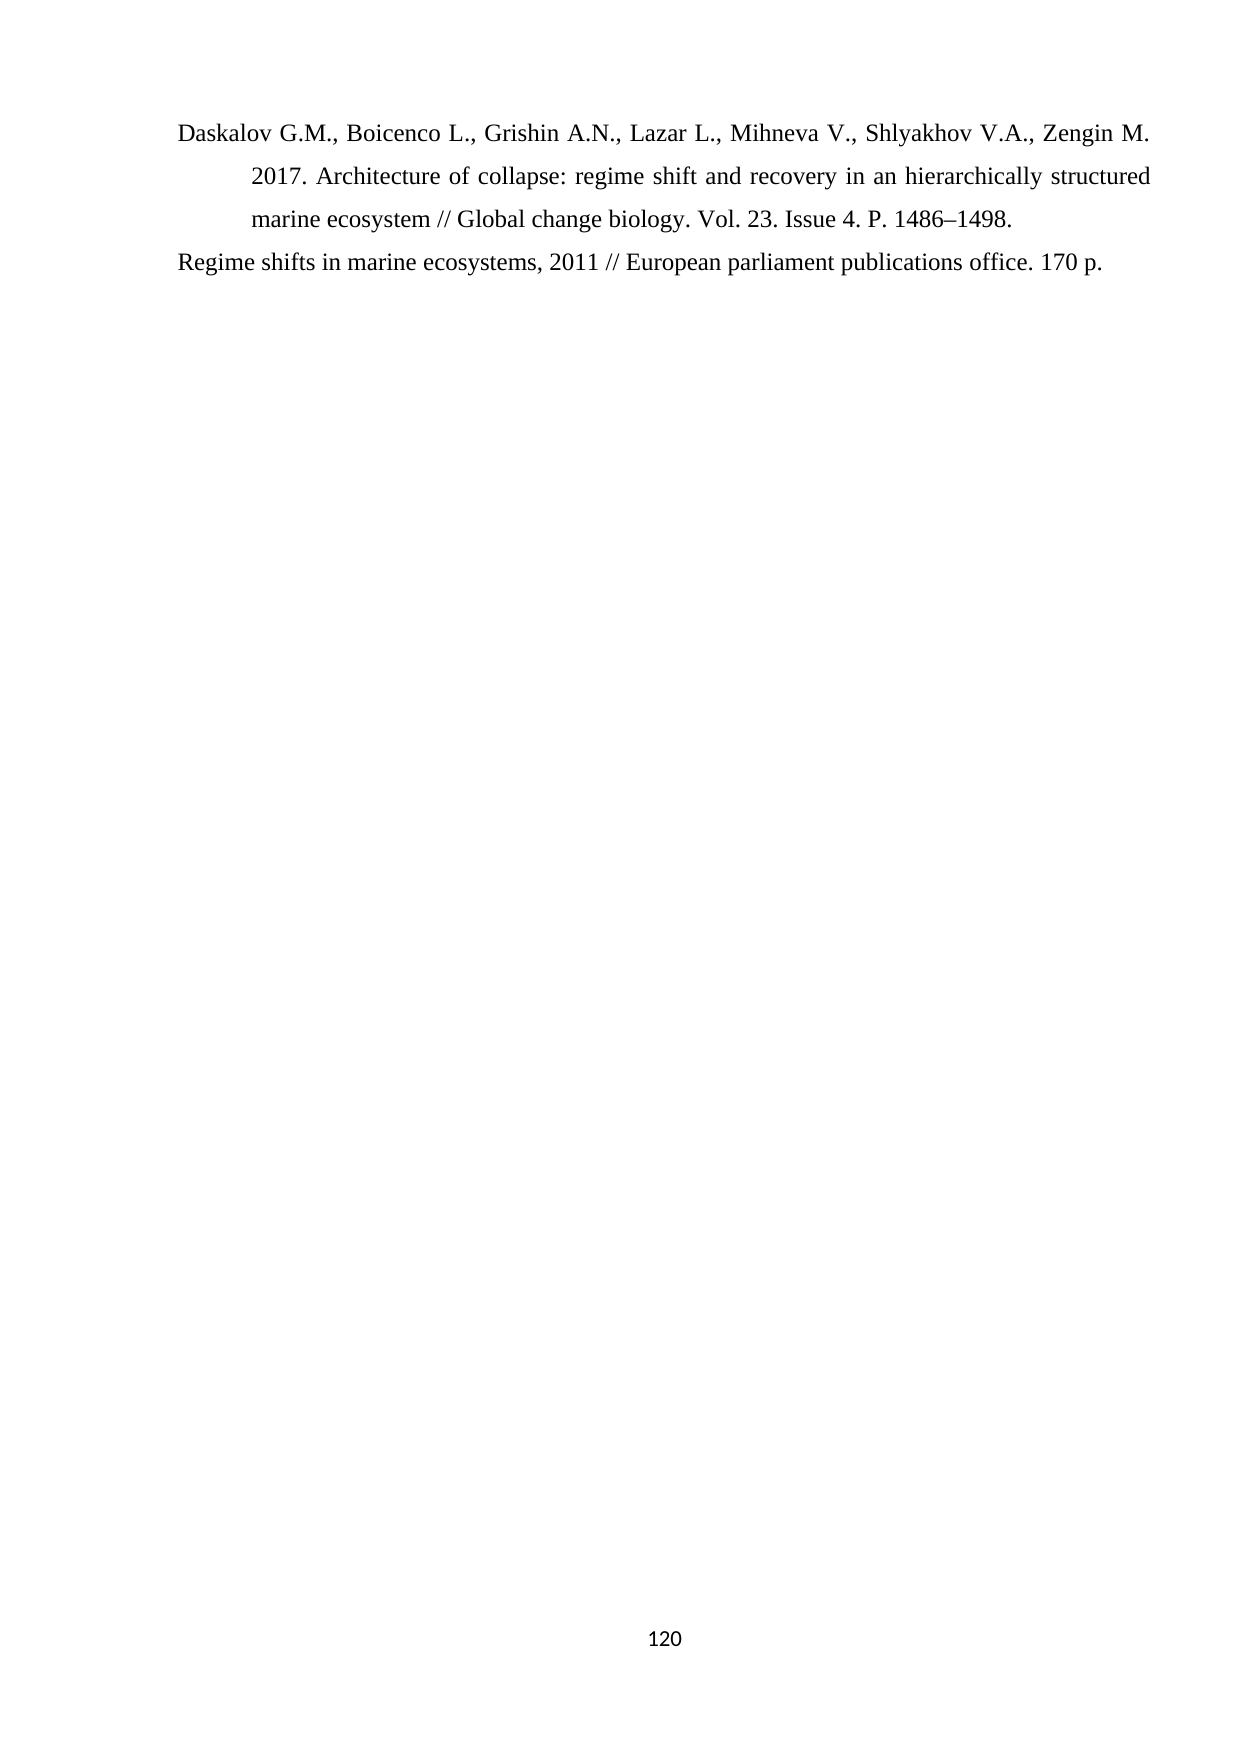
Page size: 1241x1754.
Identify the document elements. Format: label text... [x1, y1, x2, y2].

text Regime shifts in marine ecosystems, 2011 // European parliament publications office. 170 p. [177, 247, 1152, 276]
text Daskalov G.M., Boicenco L., Grishin A.N., Lazar L., Mihneva V., Shlyakhov V.A., Zengin M. 2017. Architecture of collapse: regime shift and recovery in an hierarchically structured marine ecosystem // Global change biology. Vol. 23. Issue 4. P. 1486–1498. [177, 118, 1152, 233]
